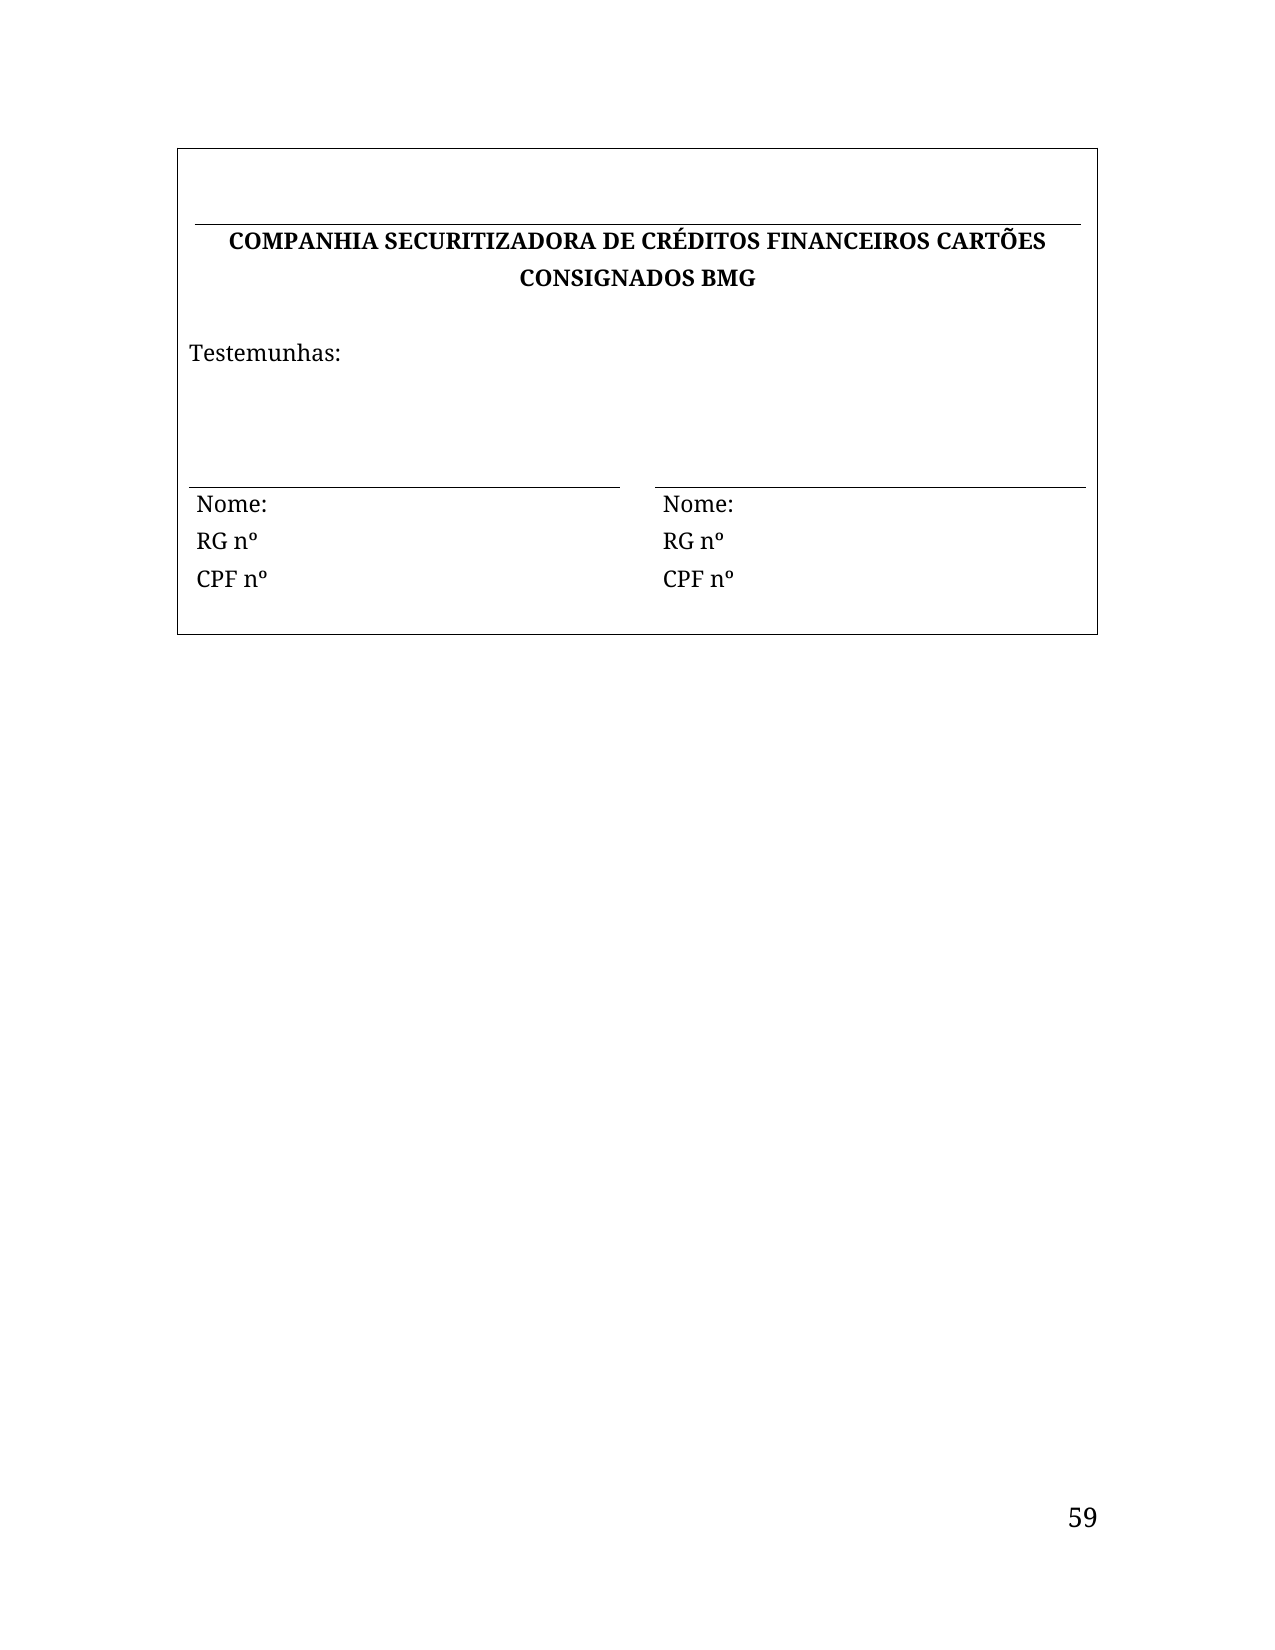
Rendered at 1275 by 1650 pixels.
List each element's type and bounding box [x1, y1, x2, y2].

table_header [178, 149, 1097, 634]
